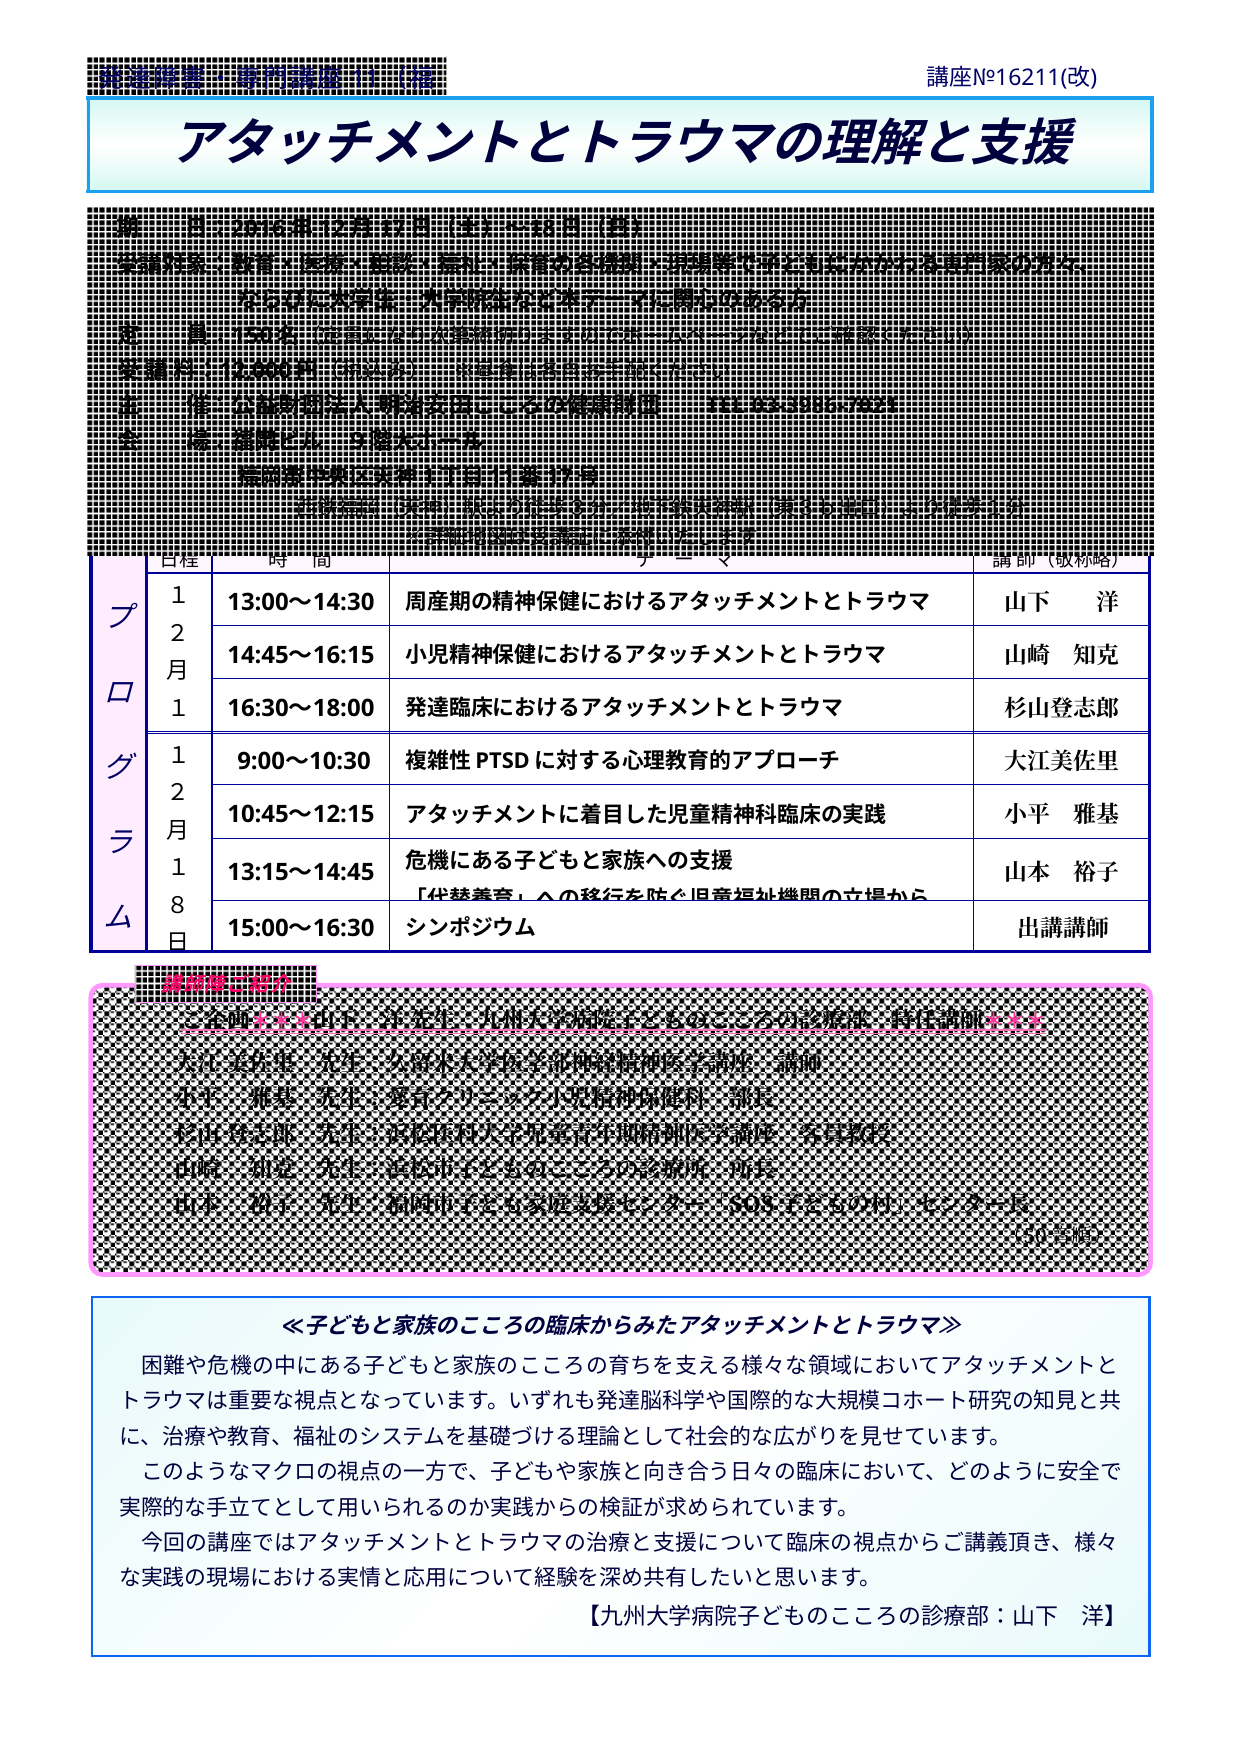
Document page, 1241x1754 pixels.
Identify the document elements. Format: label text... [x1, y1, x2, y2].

table_cell 山崎 知克 [974, 626, 1148, 678]
table_cell 15:00～16:30 [213, 901, 389, 950]
picture [86, 56, 447, 95]
table_cell 山本 裕子 [974, 839, 1148, 899]
table_cell 山下 洋 [974, 574, 1148, 625]
table_cell １２ 月 １７ 日 （土） [148, 574, 211, 731]
picture [136, 966, 316, 1002]
table_cell 13:00～14:30 [213, 574, 389, 625]
table_cell １２ 月 １８ 日 （日） [148, 734, 211, 950]
table_header テ ー マ [390, 556, 973, 572]
table_header 講 師（敬称略） [974, 556, 1148, 572]
table_cell 発達臨床におけるアタッチメントとトラウマ [390, 679, 973, 731]
table_cell 杉山登志郎 [974, 679, 1148, 731]
table_header 時 間 [213, 556, 389, 572]
table_cell 周産期の精神保健におけるアタッチメントとトラウマ [390, 574, 973, 625]
table_cell 13:15～14:45 [213, 839, 389, 899]
table_cell 危機にある子どもと家族への支援 「代替養育」への移行を防ぐ児童福祉機関の立場から [390, 839, 973, 899]
picture [94, 964, 1148, 1272]
table_cell 出講講師 [974, 901, 1148, 950]
table_cell アタッチメントに着目した児童精神科臨床の実践 [390, 785, 973, 837]
table_cell 16:30～18:00 [213, 679, 389, 731]
table_cell 小児精神保健におけるアタッチメントとトラウマ [390, 626, 973, 678]
table_cell 大江美佐里 [974, 734, 1148, 784]
table_cell 小平 雅基 [974, 785, 1148, 837]
table_cell シンポジウム [390, 901, 973, 950]
table_cell 10:45～12:15 [213, 785, 389, 837]
table_header プ ロ グ ラ ム [93, 556, 145, 950]
table_cell 複雑性PTSDに対する心理教育的アプローチ [390, 734, 973, 784]
table_cell 9:00～10:30 [213, 734, 389, 784]
table_header 日程 [148, 556, 211, 572]
picture [86, 206, 1154, 556]
table_cell 14:45～16:15 [213, 626, 389, 678]
